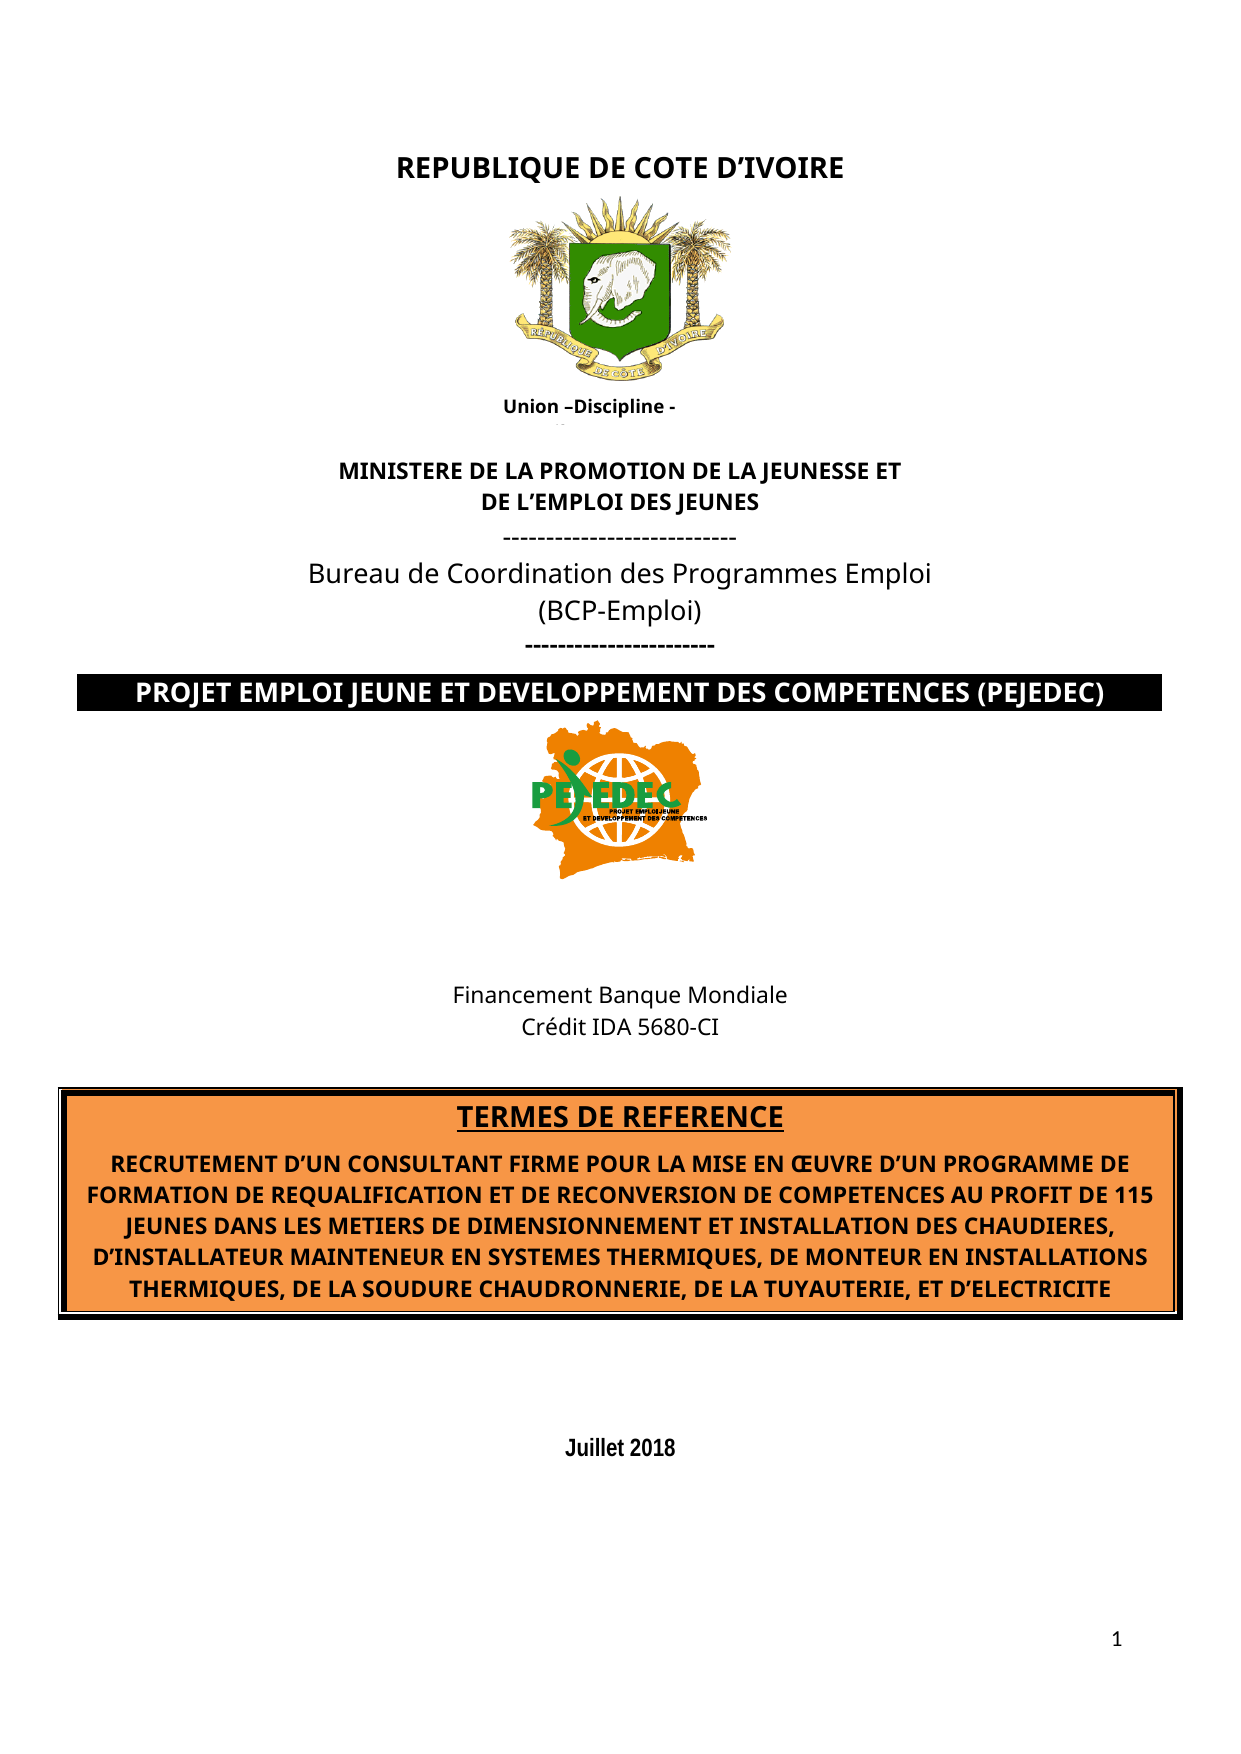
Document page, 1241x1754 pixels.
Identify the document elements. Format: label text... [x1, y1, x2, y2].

text REPUBLIQUE DE COTE D’IVOIRE [118, 148, 1122, 187]
table_header TERMES DE REFERENCE RECRUTEMENT D’UN CONSULTANT FIRME POUR LA MISE EN ŒUVRE D’UN PROGRAMME DE FORMATION DE REQUALIFICATION ET DE RECONVERSION DE COMPETENCES AU PROFIT DE 115 JEUNES DANS LES METIERS DE DIMENSIONNEMENT ET INSTALLATION DES CHAUDIERES, D’INSTALLATEUR MAINTENEUR EN SYSTEMES THERMIQUES, DE MONTEUR EN INSTALLATIONS THERMIQUES, DE LA SOUDURE CHAUDRONNERIE, DE LA TUYAUTERIE, ET D’ELECTRICITE [67, 1096, 1173, 1311]
text Crédit IDA 5680-CI [118, 1010, 1122, 1042]
text Financement Banque Mondiale [118, 979, 1122, 1010]
text Juillet 2018 [118, 1433, 1122, 1462]
picture [507, 193, 733, 384]
